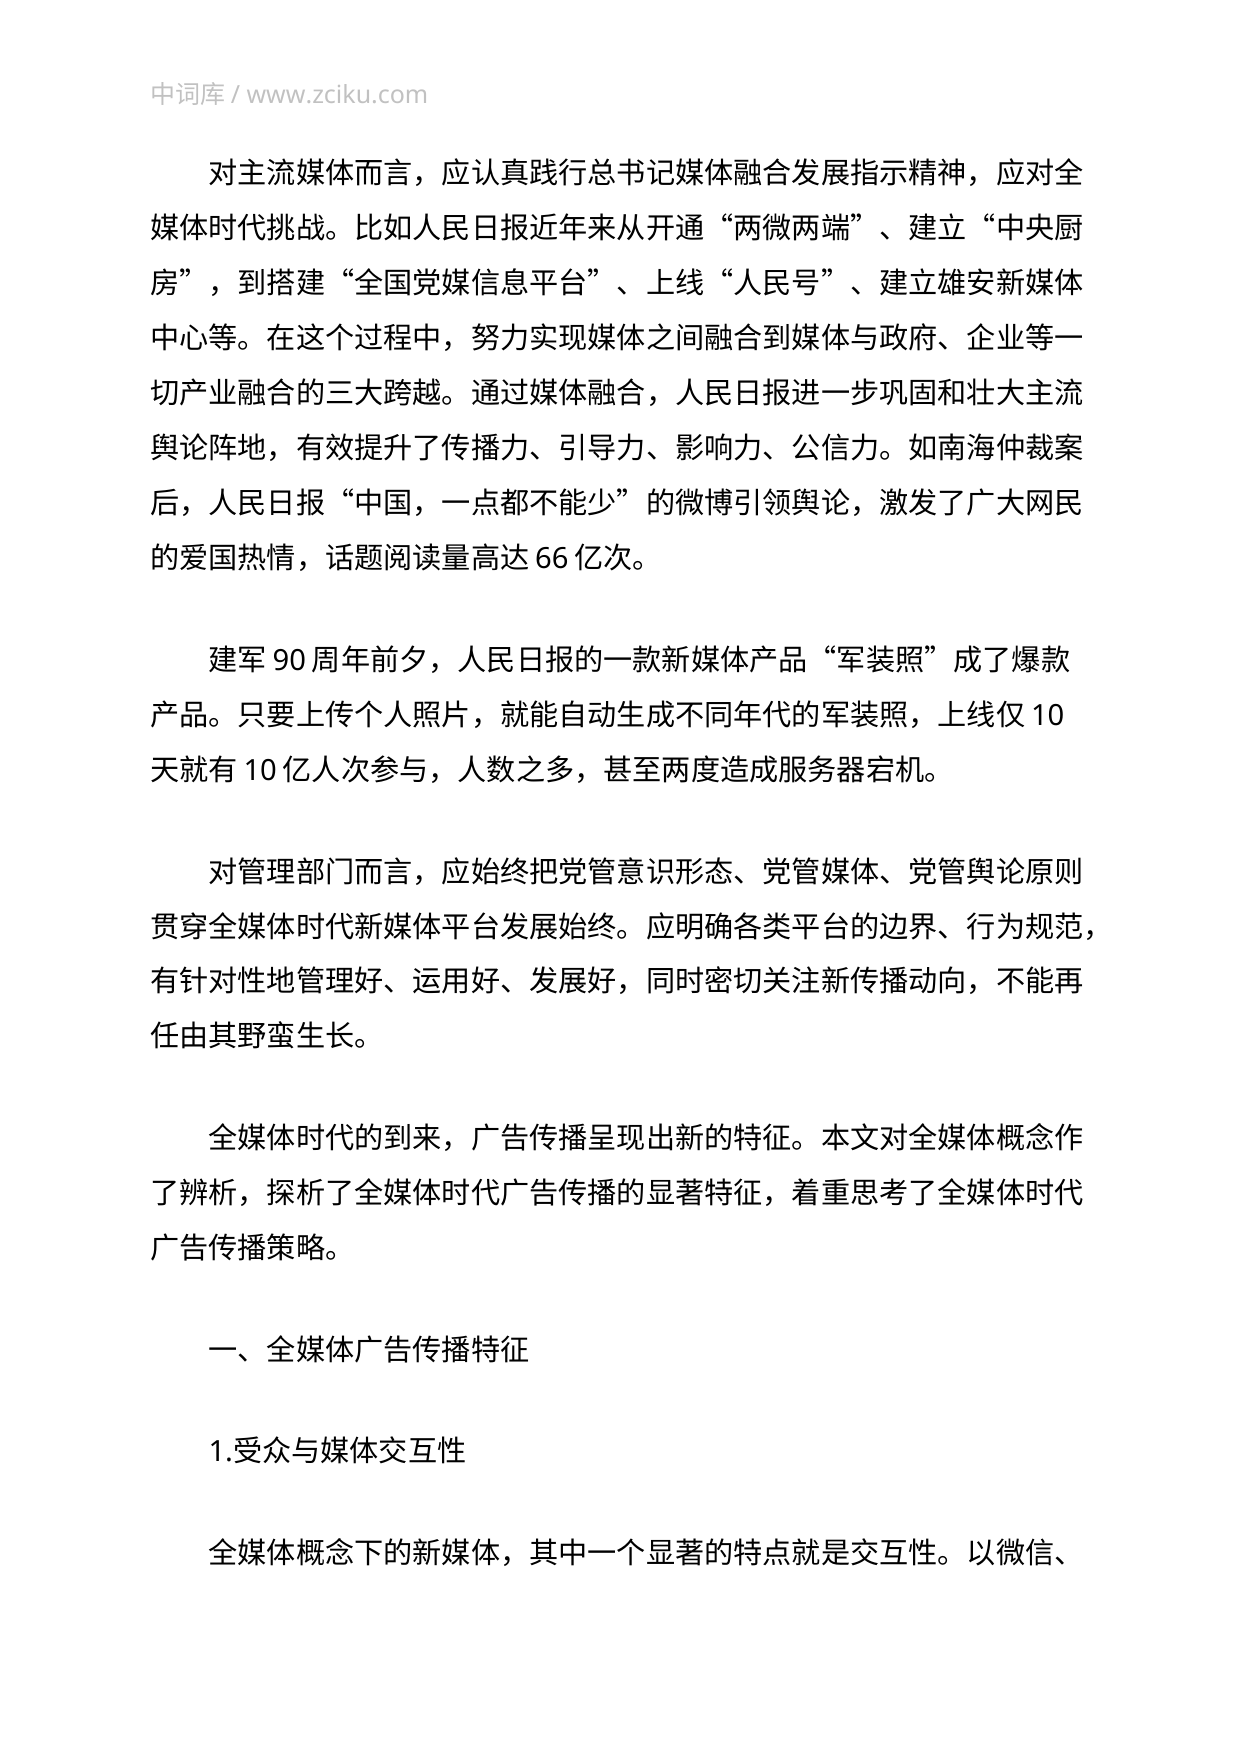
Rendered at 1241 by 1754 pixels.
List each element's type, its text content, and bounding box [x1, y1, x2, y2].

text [150, 1530, 1090, 1572]
text 对主流媒体而言，应认真践行总书记媒体融合发展指示精神，应对全媒体时代挑战。比如人民日报近年来从开通“两微两端”、建立“中央厨房”，到搭建“全国党媒信息平台”、上线“人民号”、建立雄安新媒体中心等。在这个过程中，努力实现媒体之间融合到媒体与政府、企业等一切产业融合的三大跨越。通过媒体融合，人民日报进一步巩固和壮大主流舆论阵地，有效提升了传播力、引导力、影响力、公信力。如南海仲裁案后，人民日报“中国，一点都不能少”的微博引领舆论，激发了广大网民的爱国热情，话题阅读量高达66亿次。 [150, 150, 1090, 577]
text 1.受众与媒体交互性 [150, 1428, 1090, 1470]
text 全媒体时代的到来，广告传播呈现出新的特征。本文对全媒体概念作了辨析，探析了全媒体时代广告传播的显著特征，着重思考了全媒体时代广告传播策略。 [150, 1115, 1090, 1267]
text 对管理部门而言，应始终把党管意识形态、党管媒体、党管舆论原则贯穿全媒体时代新媒体平台发展始终。应明确各类平台的边界、行为规范，有针对性地管理好、运用好、发展好，同时密切关注新传播动向，不能再任由其野蛮生长。 [150, 848, 1090, 1055]
text 一、全媒体广告传播特征 [150, 1326, 1090, 1368]
text 建军90周年前夕，人民日报的一款新媒体产品“军装照”成了爆款产品。只要上传个人照片，就能自动生成不同年代的军装照，上线仅10天就有10亿人次参与，人数之多，甚至两度造成服务器宕机。 [150, 636, 1090, 789]
